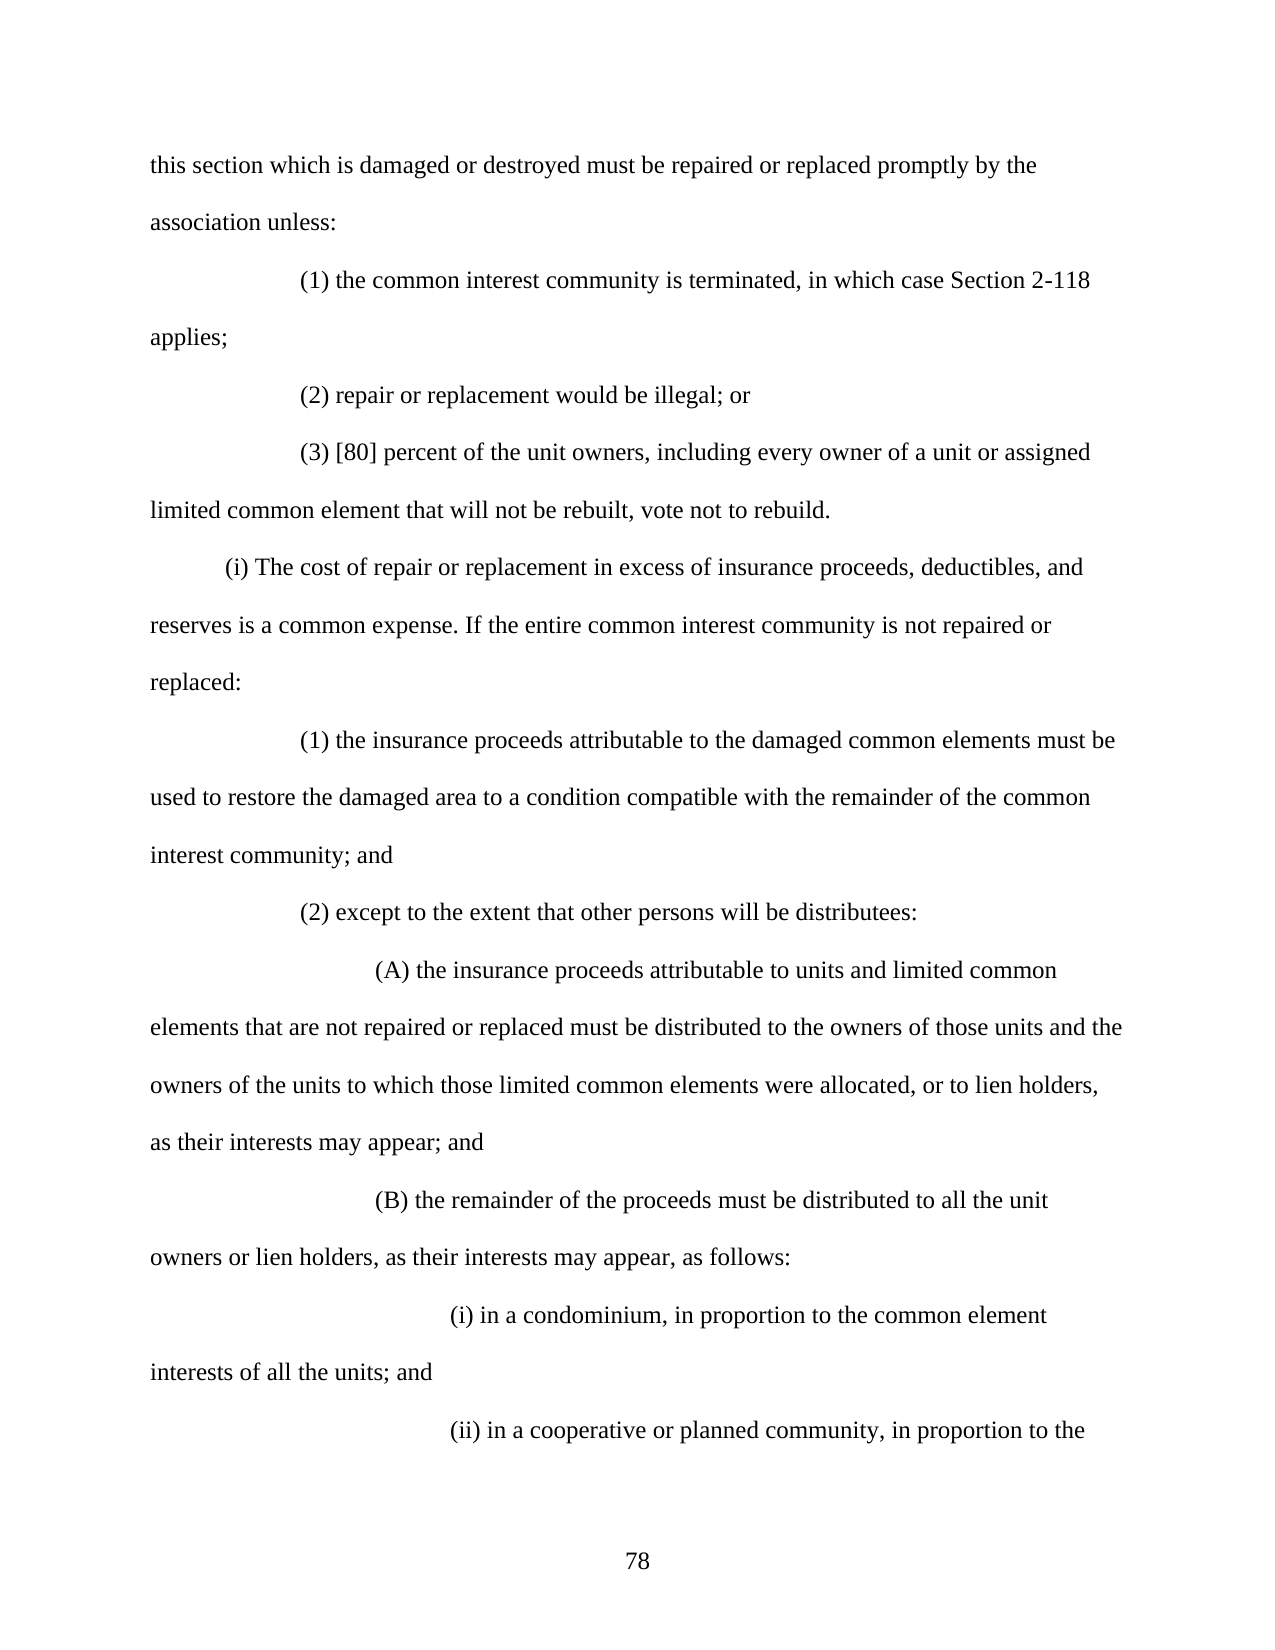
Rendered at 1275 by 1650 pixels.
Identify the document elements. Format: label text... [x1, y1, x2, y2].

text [150, 1415, 1125, 1444]
text (B) the remainder of the proceeds must be distributed to all the unit owners or lien holders, as their interests may appear, as follows: [150, 1185, 1125, 1271]
text (i) in a condominium, in proportion to the common element interests of all the units; and [150, 1300, 1125, 1386]
text (2) except to the extent that other persons will be distributees: [150, 897, 1125, 926]
text (3) [80] percent of the unit owners, including every owner of a unit or assigned limited common element that will not be rebuilt, vote not to rebuild. [150, 437, 1125, 524]
text (1) the insurance proceeds attributable to the damaged common elements must be used to restore the damaged area to a condition compatible with the remainder of the common interest community; and [150, 725, 1125, 869]
text (2) repair or replacement would be illegal; or [150, 380, 1125, 409]
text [150, 150, 1125, 236]
text (i) The cost of repair or replacement in excess of insurance proceeds, deductibles, and reserves is a common expense. If the entire common interest community is not repaired or replaced: [150, 552, 1125, 696]
text (A) the insurance proceeds attributable to units and limited common elements that are not repaired or replaced must be distributed to the owners of those units and the owners of the units to which those limited common elements were allocated, or to lien holders, as their interests may appear; and [150, 955, 1125, 1156]
text (1) the common interest community is terminated, in which case Section 2-118 applies; [150, 265, 1125, 351]
